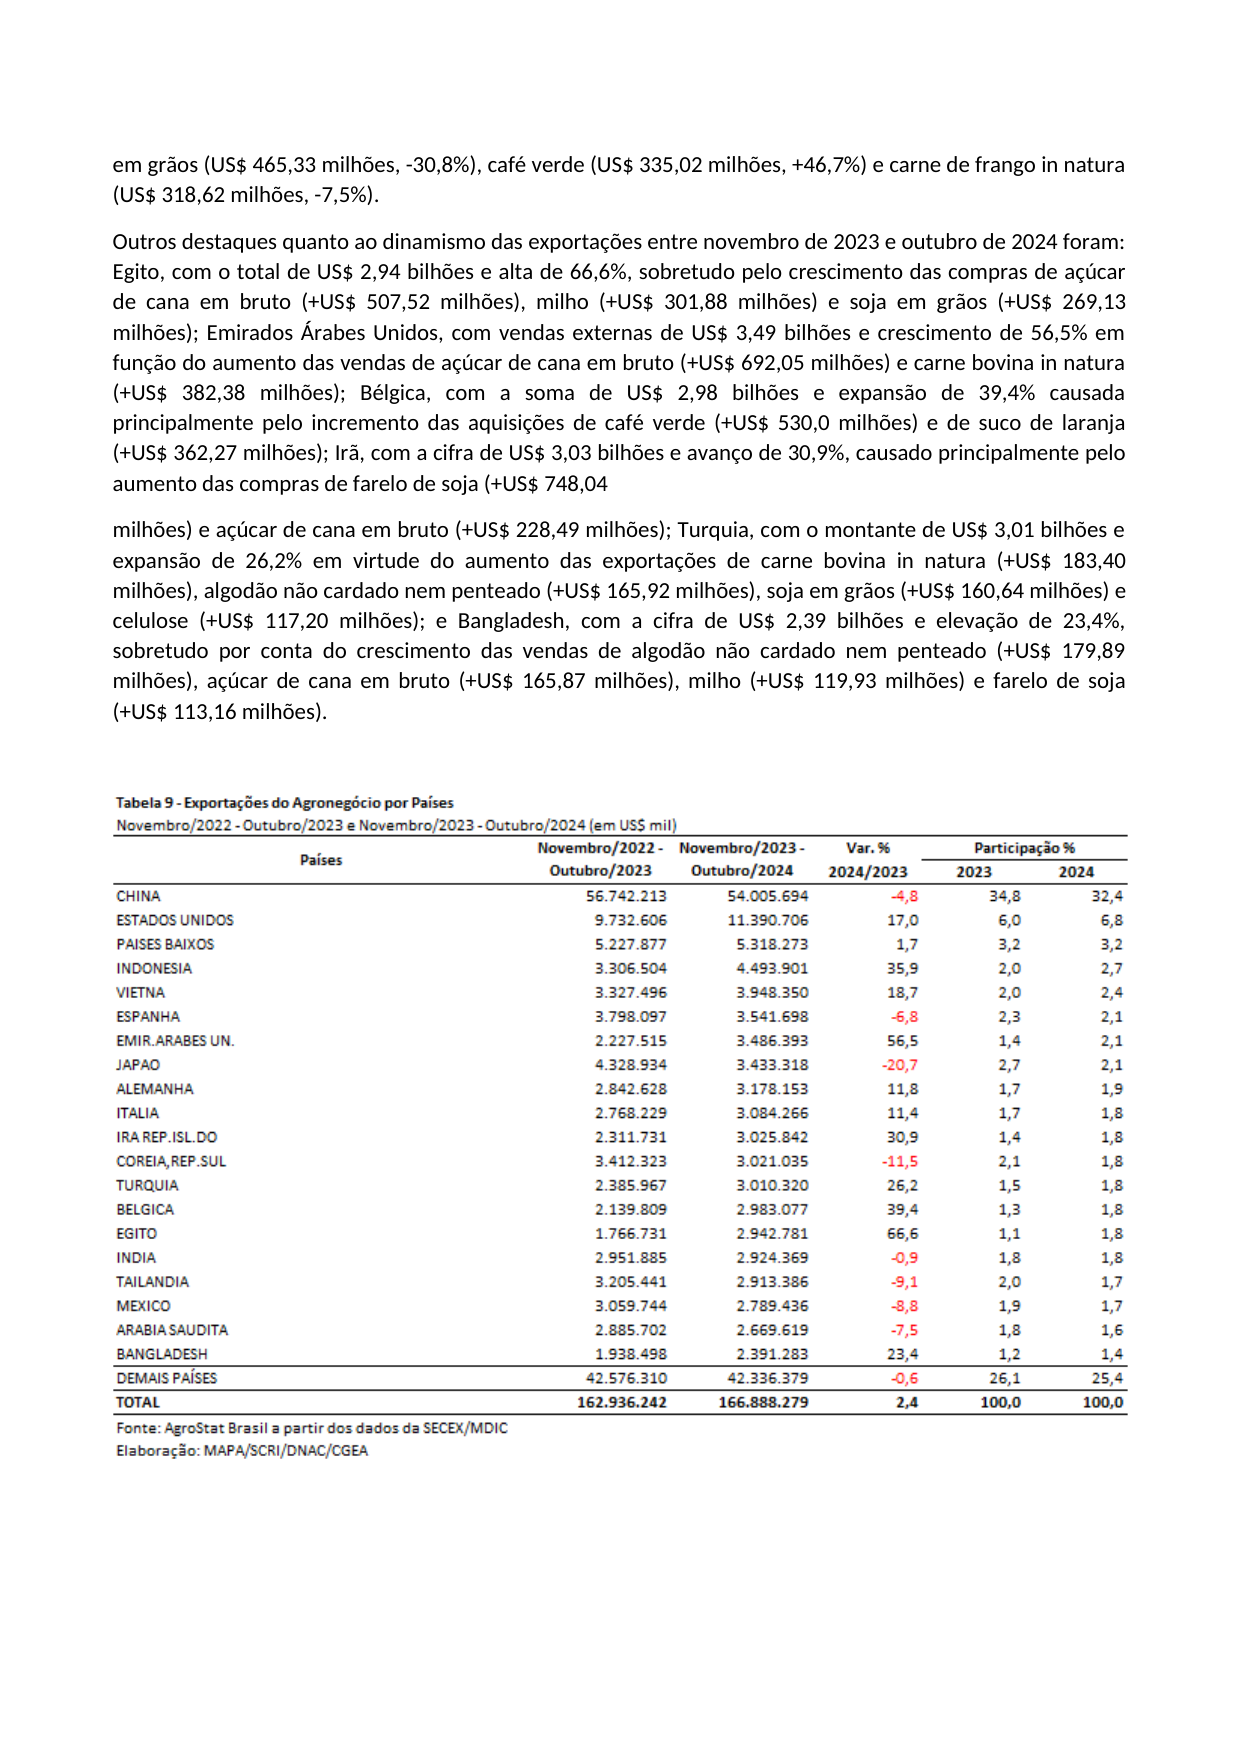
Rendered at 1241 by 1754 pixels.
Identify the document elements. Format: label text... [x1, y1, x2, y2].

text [112, 150, 1128, 208]
text Outros destaques quanto ao dinamismo das exportações entre novembro de 2023 e outubro de 2024 foram: Egito, com o total de US$ 2,94 bilhões e alta de 66,6%, sobretudo pelo crescimento das compras de açúcar de cana em bruto (+US$ 507,52 milhões), milho (+US$ 301,88 milhões) e soja em grãos (+US$ 269,13 milhões); Emirados Árabes Unidos, com vendas externas de US$ 3,49 bilhões e crescimento de 56,5% em função do aumento das vendas de açúcar de cana em bruto (+US$ 692,05 milhões) e carne bovina in natura (+US$ 382,38 milhões); Bélgica, com a soma de US$ 2,98 bilhões e expansão de 39,4% causada principalmente pelo incremento das aquisições de café verde (+US$ 530,0 milhões) e de suco de laranja (+US$ 362,27 milhões); Irã, com a cifra de US$ 3,03 bilhões e avanço de 30,9%, causado principalmente pelo aumento das compras de farelo de soja (+US$ 748,04 [112, 227, 1128, 497]
picture [112, 790, 1128, 1462]
text milhões) e açúcar de cana em bruto (+US$ 228,49 milhões); Turquia, com o montante de US$ 3,01 bilhões e expansão de 26,2% em virtude do aumento das exportações de carne bovina in natura (+US$ 183,40 milhões), algodão não cardado nem penteado (+US$ 165,92 milhões), soja em grãos (+US$ 160,64 milhões) e celulose (+US$ 117,20 milhões); e Bangladesh, com a cifra de US$ 2,39 bilhões e elevação de 23,4%, sobretudo por conta do crescimento das vendas de algodão não cardado nem penteado (+US$ 179,89 milhões), açúcar de cana em bruto (+US$ 165,87 milhões), milho (+US$ 119,93 milhões) e farelo de soja (+US$ 113,16 milhões). [112, 516, 1128, 725]
